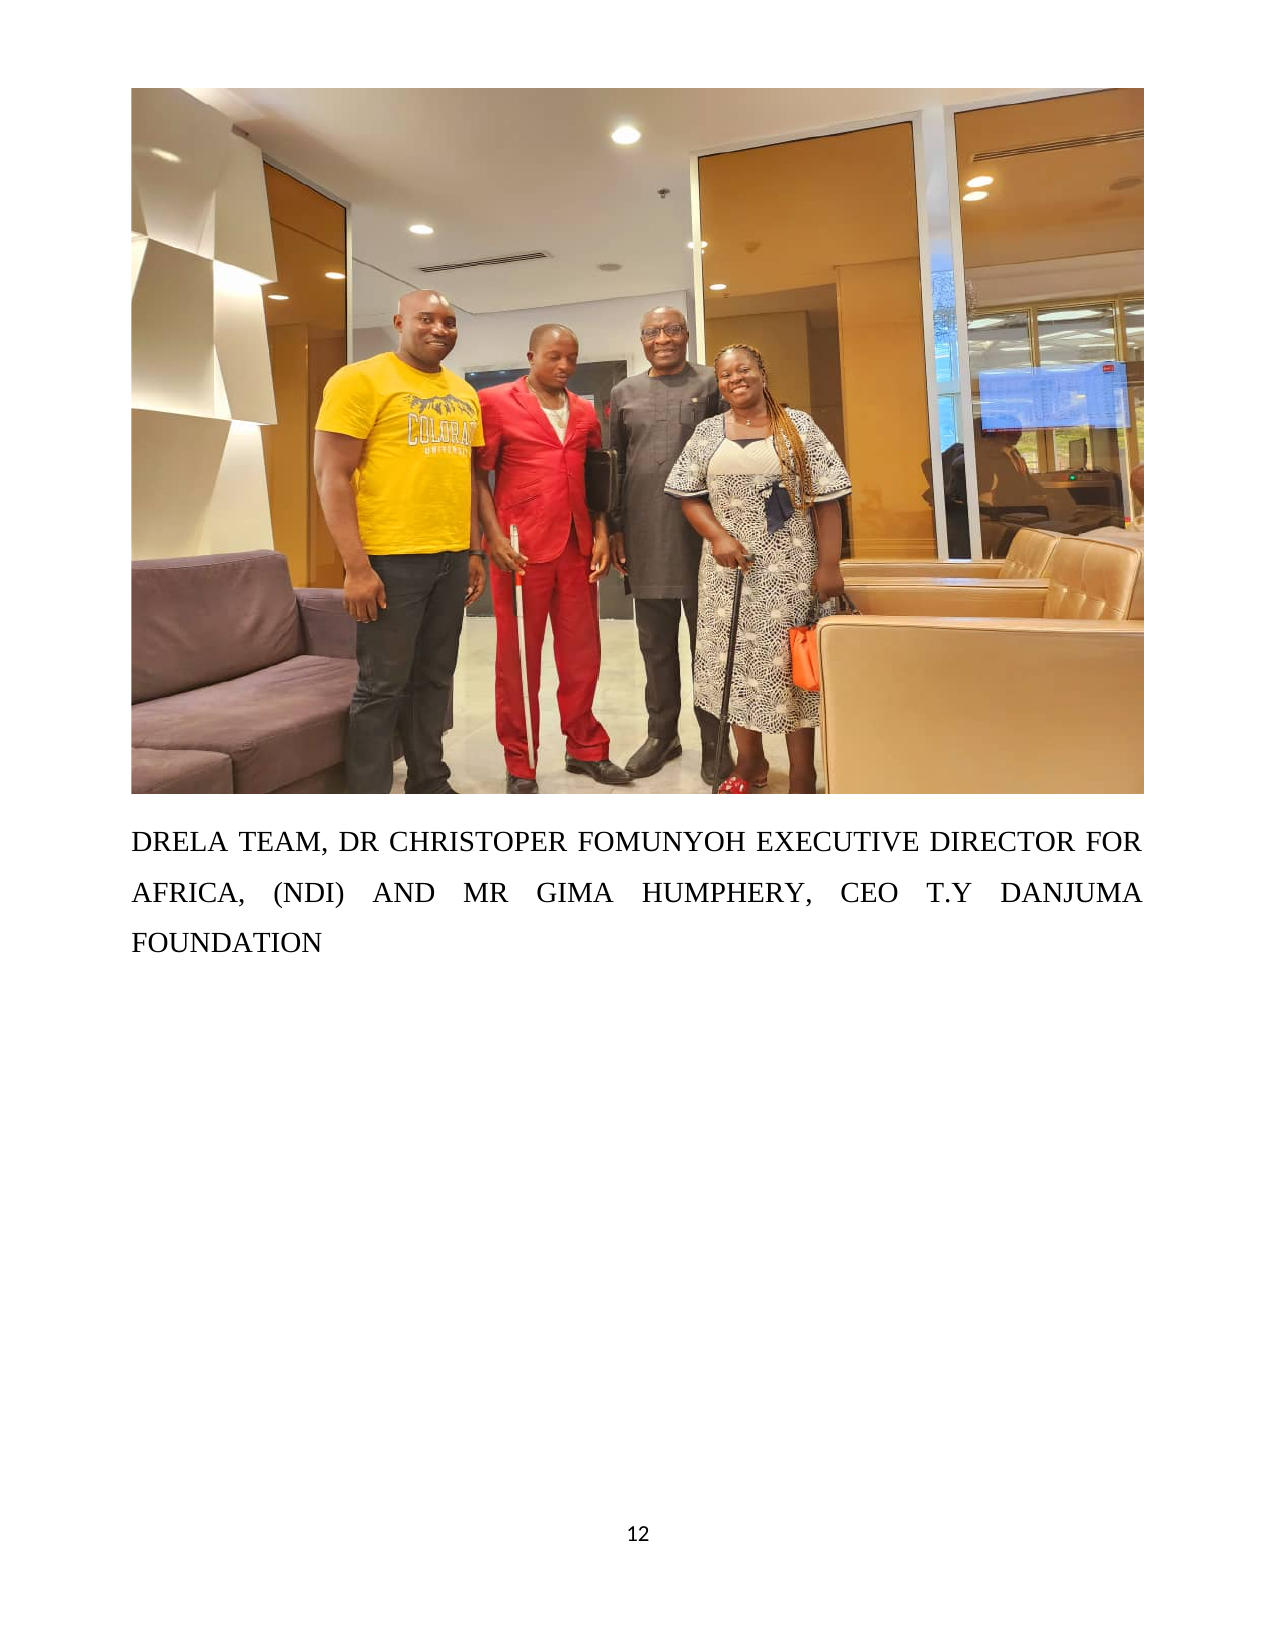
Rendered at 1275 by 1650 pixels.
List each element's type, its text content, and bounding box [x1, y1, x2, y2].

picture [131, 88, 1144, 794]
text DRELA TEAM, DR CHRISTOPER FOMUNYOH EXECUTIVE DIRECTOR FOR AFRICA, (NDI) AND MR GIMA HUMPHERY, CEO T.Y DANJUMA FOUNDATION [131, 824, 1144, 959]
